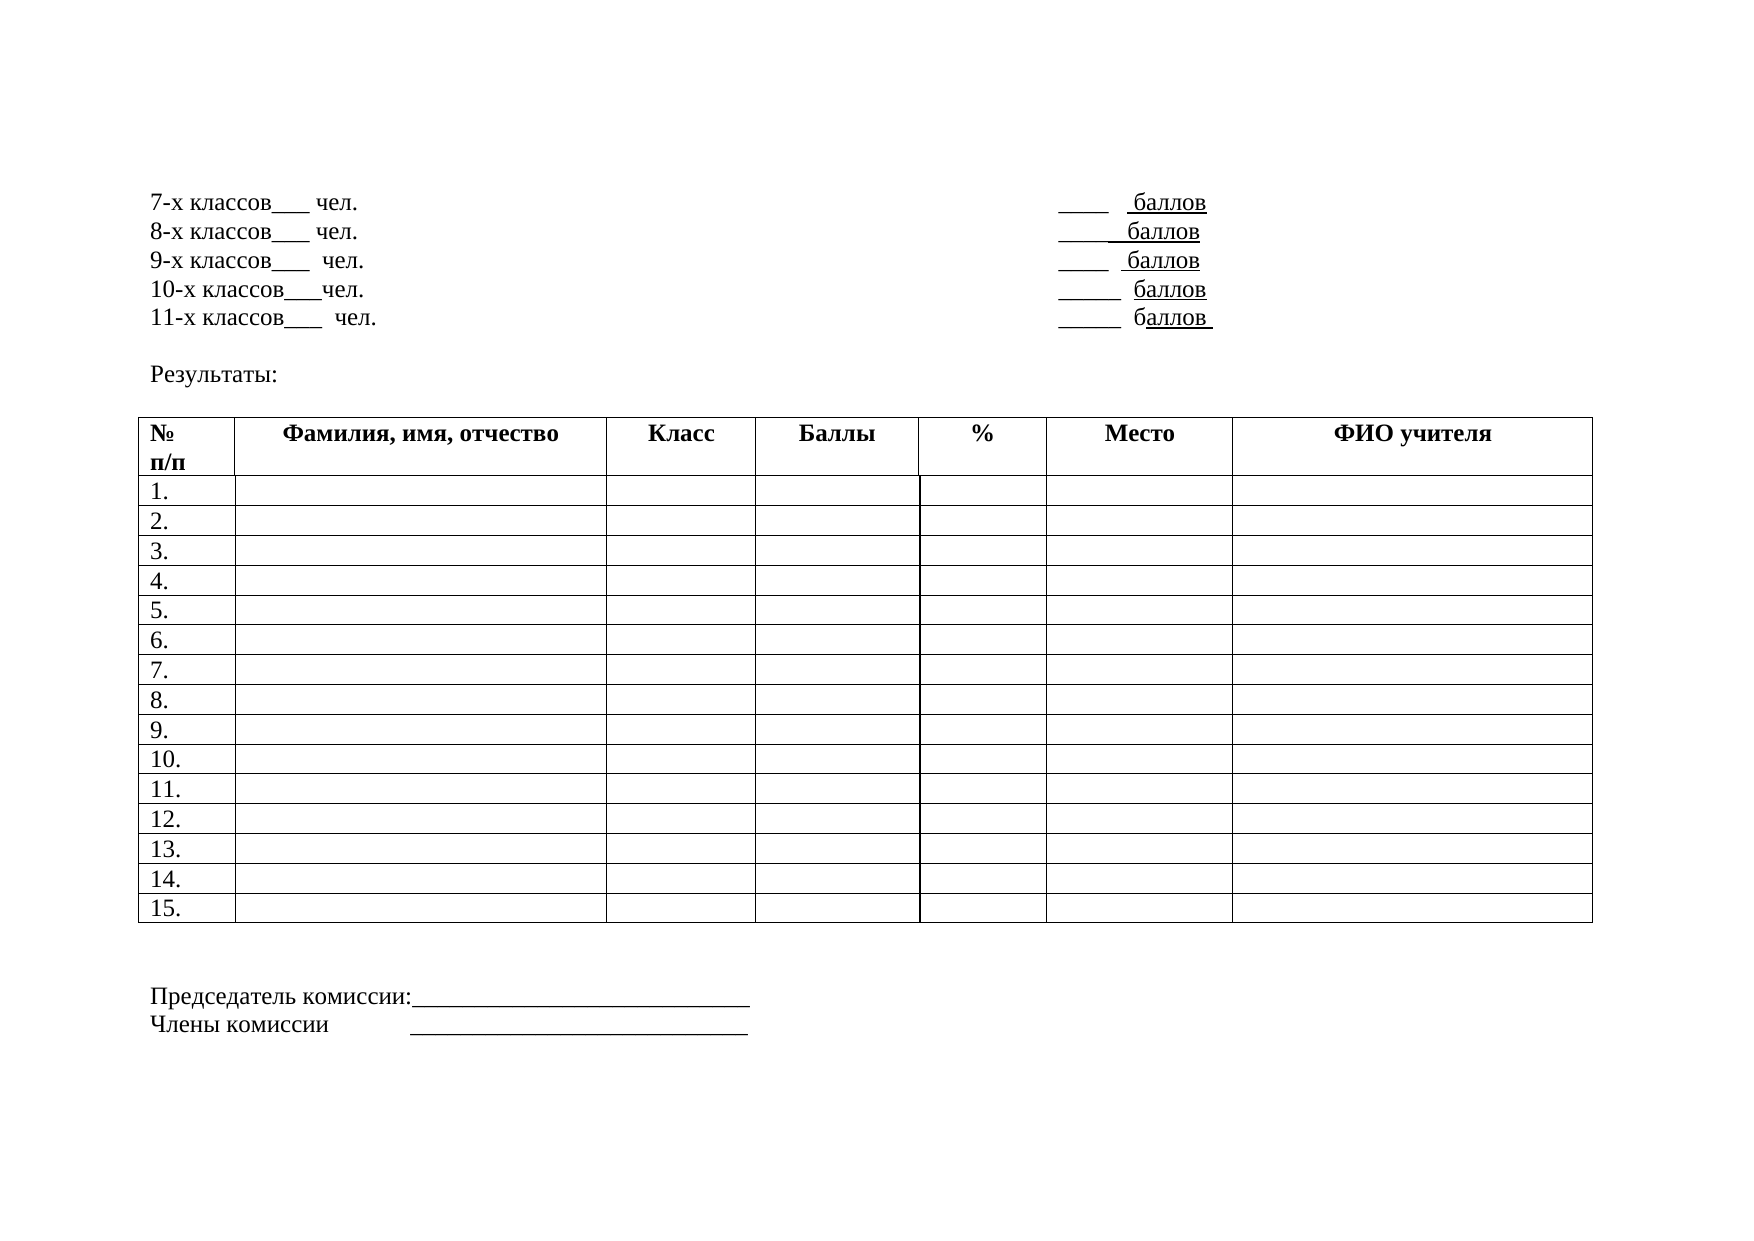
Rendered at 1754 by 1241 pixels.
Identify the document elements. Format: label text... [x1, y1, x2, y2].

table_cell [756, 894, 919, 922]
table_cell [236, 745, 606, 773]
table_cell [756, 685, 919, 714]
table_cell [1233, 715, 1592, 743]
table_cell [139, 774, 235, 803]
table_cell [139, 625, 235, 654]
table_cell [1047, 834, 1232, 863]
table_cell [921, 625, 1046, 654]
table_header Фамилия, имя, отчество [235, 418, 606, 475]
table_cell [236, 566, 606, 594]
table_cell [756, 804, 919, 833]
table_cell [1047, 536, 1232, 565]
text Председатель комиссии:___________________________ [150, 981, 1604, 1009]
table_cell [607, 774, 755, 803]
table_cell [607, 834, 755, 863]
table_header № п/п [139, 418, 234, 475]
table_cell [1233, 834, 1592, 863]
table_cell [756, 566, 919, 594]
text _____ баллов [914, 274, 1604, 302]
table_cell [236, 894, 606, 922]
table_cell [1047, 625, 1232, 654]
table_cell [139, 536, 235, 565]
table_cell [756, 745, 919, 773]
table_cell [1233, 566, 1592, 594]
table_cell [139, 506, 235, 535]
table_cell [139, 476, 235, 505]
table_cell [1047, 596, 1232, 624]
table_cell [236, 774, 606, 803]
table_cell [139, 715, 235, 743]
table_cell [921, 655, 1046, 684]
table_cell [607, 894, 755, 922]
table_cell [236, 685, 606, 714]
text Члены комиссии ___________________________ [150, 1009, 1604, 1038]
table_cell [756, 864, 919, 892]
table_cell [756, 476, 919, 505]
table_cell [607, 685, 755, 714]
table_cell [607, 864, 755, 892]
table_cell [236, 715, 606, 743]
table_cell [1233, 655, 1592, 684]
table_cell [1233, 894, 1592, 922]
table_cell [1047, 685, 1232, 714]
table_cell [756, 774, 919, 803]
text 10-х классов___чел. [150, 274, 839, 302]
table_cell [1047, 476, 1232, 505]
table_cell [1047, 566, 1232, 594]
table_cell [236, 655, 606, 684]
table_cell [236, 596, 606, 624]
table_cell [607, 536, 755, 565]
table_cell [236, 506, 606, 535]
table_cell [921, 804, 1046, 833]
table_cell [607, 804, 755, 833]
table_header Место [1047, 418, 1232, 475]
table_cell [1233, 506, 1592, 535]
table_cell [921, 476, 1046, 505]
table_cell [1233, 685, 1592, 714]
text ____ баллов [914, 216, 1604, 245]
table_cell [1233, 864, 1592, 892]
table_cell [607, 476, 755, 505]
table_cell [921, 894, 1046, 922]
table_cell [139, 685, 235, 714]
text ____ баллов [914, 245, 1604, 274]
table_cell [139, 745, 235, 773]
table_cell [1047, 774, 1232, 803]
table_cell [1233, 745, 1592, 773]
table_header % [919, 418, 1046, 475]
table_cell [756, 596, 919, 624]
text _____ баллов [914, 302, 1604, 331]
table_cell [139, 566, 235, 594]
table_cell [756, 834, 919, 863]
table_cell [756, 655, 919, 684]
table_cell [607, 625, 755, 654]
table_cell [756, 625, 919, 654]
table_cell [921, 685, 1046, 714]
table_cell [236, 834, 606, 863]
table_cell [756, 536, 919, 565]
table_cell [236, 804, 606, 833]
text 7-х классов___ чел. [150, 187, 839, 216]
table_cell [139, 596, 235, 624]
table_cell [1233, 804, 1592, 833]
table_cell [921, 864, 1046, 892]
table_cell [139, 864, 235, 892]
table_cell [756, 506, 919, 535]
text 9-х классов___ чел. [150, 245, 839, 274]
table_cell [1047, 715, 1232, 743]
text Результаты: [150, 359, 1604, 388]
table_cell [1233, 625, 1592, 654]
table_cell [921, 596, 1046, 624]
table_cell [1233, 774, 1592, 803]
table_cell [1047, 894, 1232, 922]
table_cell [921, 536, 1046, 565]
table_cell [1047, 506, 1232, 535]
table_cell [607, 715, 755, 743]
table_cell [607, 566, 755, 594]
table_cell [236, 476, 606, 505]
text 11-х классов___ чел. [150, 302, 839, 331]
table_header ФИО учителя [1233, 418, 1592, 475]
table_cell [1233, 536, 1592, 565]
table_cell [756, 715, 919, 743]
table_cell [921, 506, 1046, 535]
table_cell [139, 804, 235, 833]
table_cell [607, 596, 755, 624]
table_cell [607, 745, 755, 773]
text 8-х классов___ чел. [150, 216, 839, 245]
table_cell [1047, 745, 1232, 773]
table_cell [607, 655, 755, 684]
table_cell [139, 894, 235, 922]
table_header Баллы [756, 418, 918, 475]
table_cell [139, 834, 235, 863]
table_cell [607, 506, 755, 535]
table_cell [921, 566, 1046, 594]
table_cell [236, 536, 606, 565]
table_cell [921, 774, 1046, 803]
table_cell [1233, 476, 1592, 505]
table_cell [921, 715, 1046, 743]
table_cell [921, 745, 1046, 773]
table_cell [236, 864, 606, 892]
table_cell [1047, 864, 1232, 892]
table_cell [1233, 596, 1592, 624]
table_header Класс [607, 418, 755, 475]
table_cell [1047, 804, 1232, 833]
table_cell [921, 834, 1046, 863]
table_cell [139, 655, 235, 684]
text ____ баллов [914, 187, 1604, 216]
table_cell [236, 625, 606, 654]
table_cell [1047, 655, 1232, 684]
